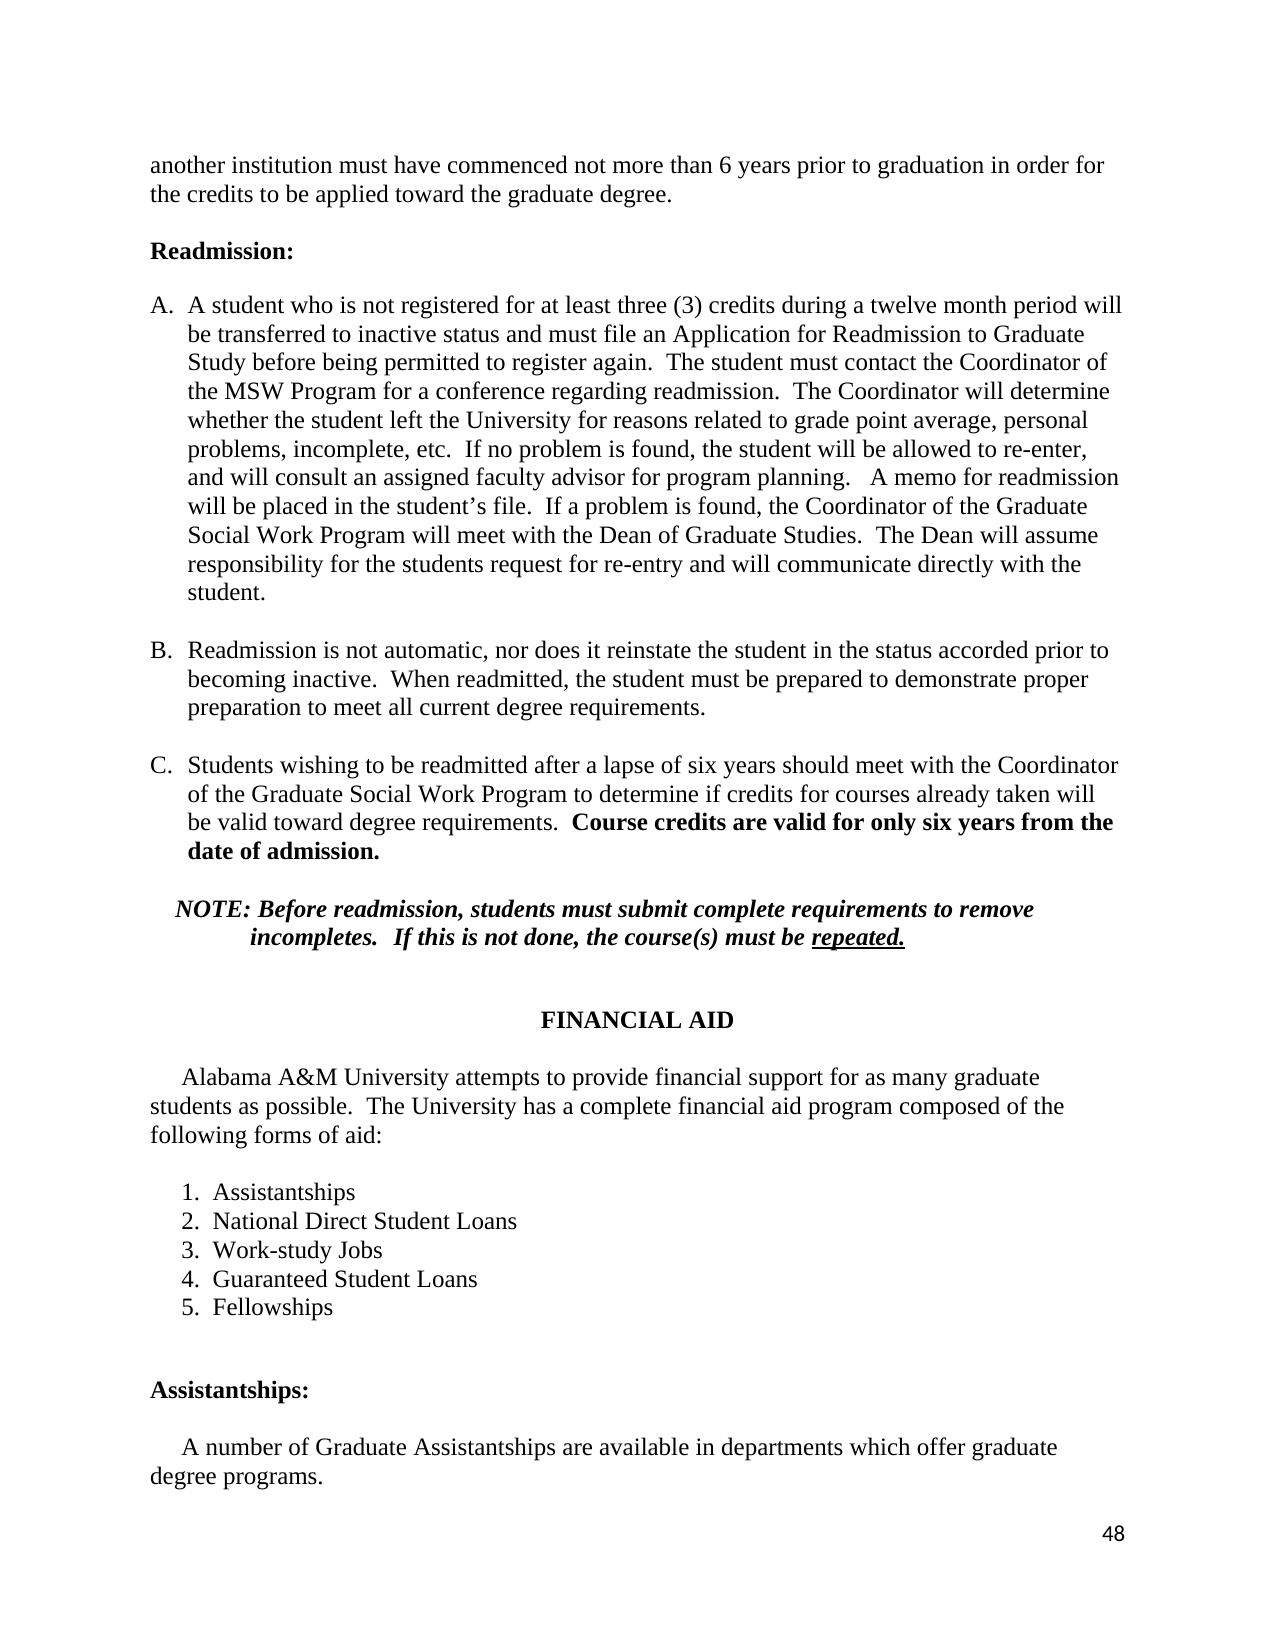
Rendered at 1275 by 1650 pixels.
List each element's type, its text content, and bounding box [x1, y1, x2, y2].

list Readmission is not automatic, nor does it reinstate the student in the status accorded prior to becoming inactive. When readmitted, the student must be prepared to demonstrate proper preparation to meet all current degree requirements. [150, 635, 1125, 721]
list Students wishing to be readmitted after a lapse of six years should meet with the Coordinator of the Graduate Social Work Program to determine if credits for courses already taken will be valid toward degree requirements. Course credits are valid for only six years from the date of admission. [150, 750, 1125, 865]
text 3. Work-study Jobs [150, 1235, 1125, 1264]
text Assistantships: [150, 1375, 1125, 1404]
text NOTE: Before readmission, students must submit complete requirements to remove [150, 894, 1125, 922]
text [150, 150, 1125, 207]
text incompletes. If this is not done, the course(s) must be repeated. [150, 922, 1125, 951]
text FINANCIAL AID [150, 1005, 1125, 1034]
text 5. Fellowships [150, 1292, 1125, 1321]
text 4. Guaranteed Student Loans [150, 1264, 1125, 1292]
text 2. National Direct Student Loans [150, 1206, 1125, 1235]
text Alabama A&M University attempts to provide financial support for as many graduate students as possible. The University has a complete financial aid program composed of the following forms of aid: [150, 1062, 1125, 1149]
text 1. Assistantships [150, 1177, 1125, 1206]
text Readmission: [150, 207, 1125, 265]
list A student who is not registered for at least three (3) credits during a twelve month period will be transferred to inactive status and must file an Application for Readmission to Graduate Study before being permitted to register again. The student must contact the Coordinator of the MSW Program for a conference regarding readmission. The Coordinator will determine whether the student left the University for reasons related to grade point average, personal problems, incomplete, etc. If no problem is found, the student will be allowed to re-enter, and will consult an assigned faculty advisor for program planning. A memo for readmission will be placed in the student’s file. If a problem is found, the Coordinator of the Graduate Social Work Program will meet with the Dean of Graduate Studies. The Dean will assume responsibility for the students request for re-entry and will communicate directly with the student. [150, 290, 1125, 606]
text A number of Graduate Assistantships are available in departments which offer graduate degree programs. [150, 1432, 1125, 1490]
